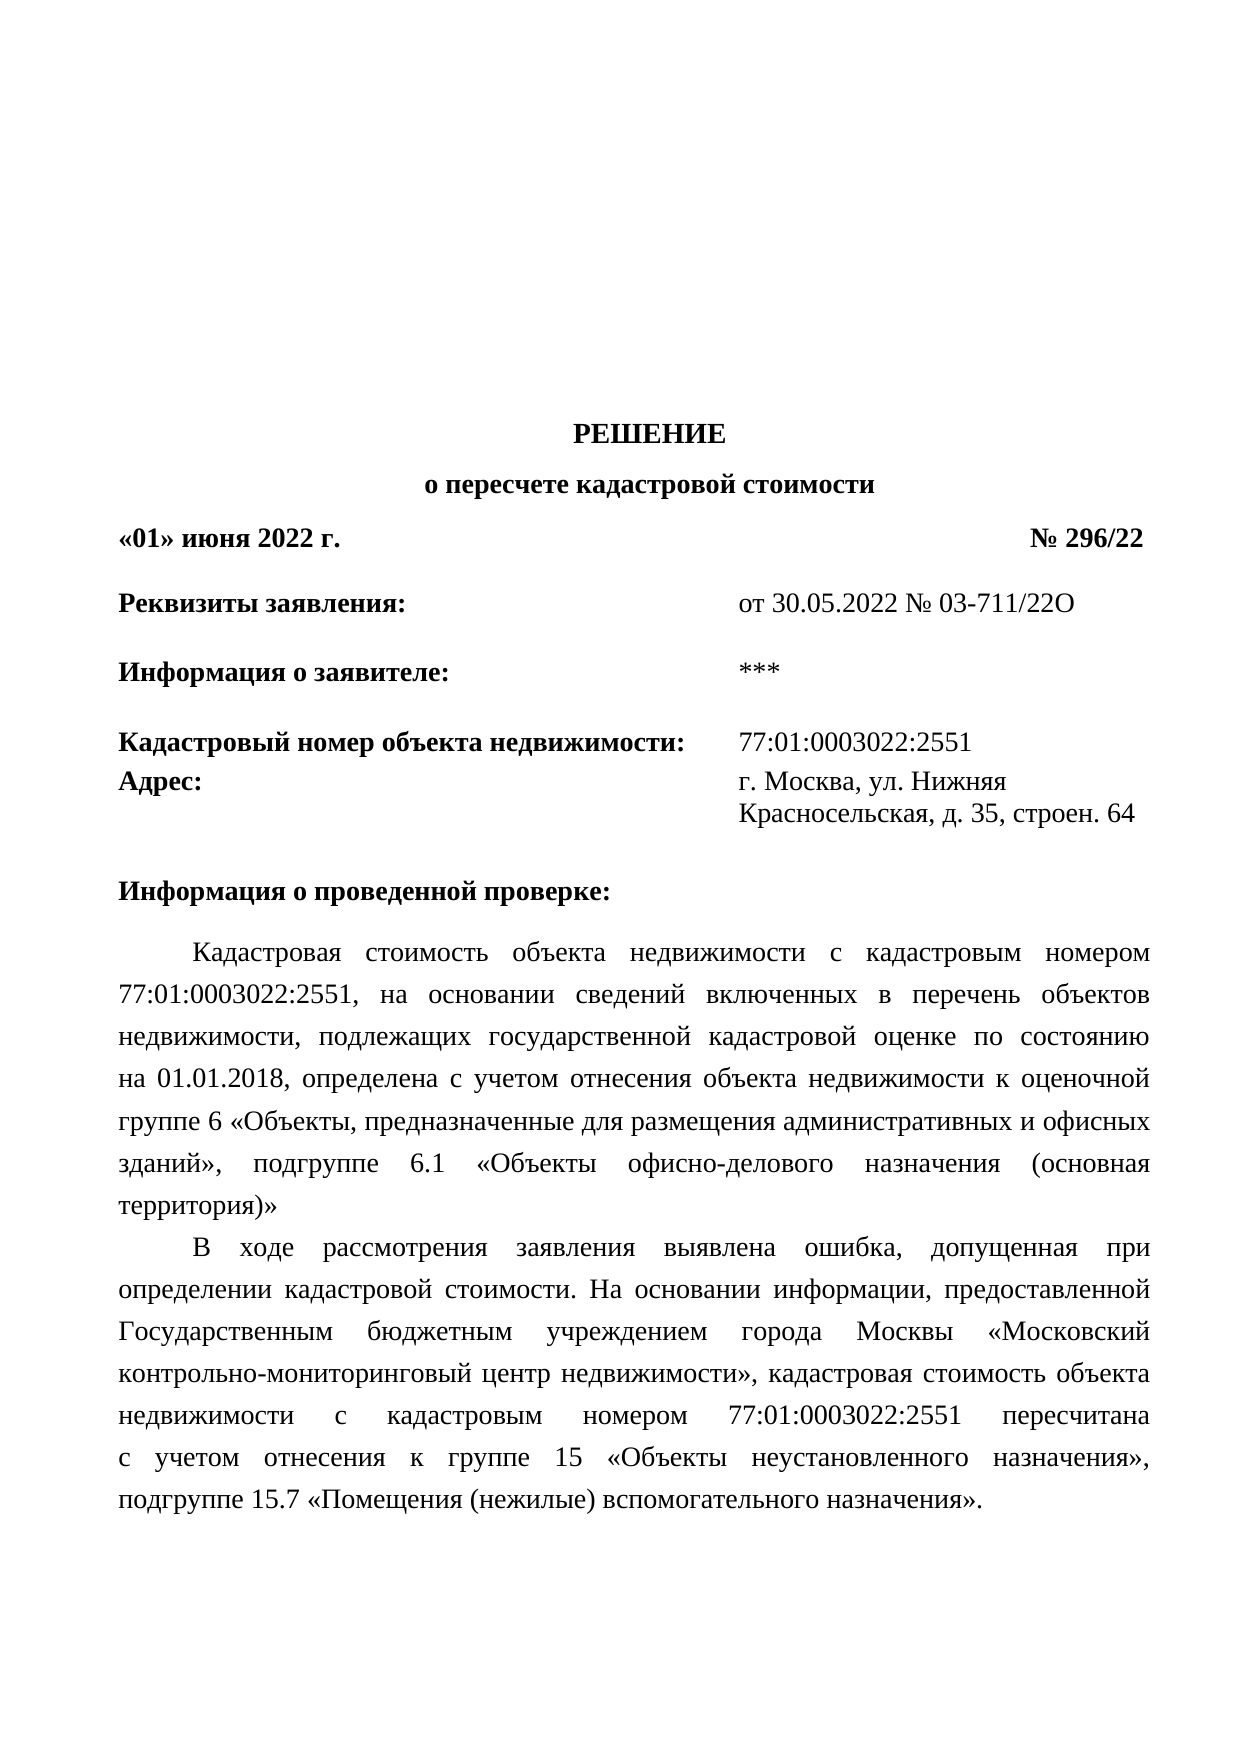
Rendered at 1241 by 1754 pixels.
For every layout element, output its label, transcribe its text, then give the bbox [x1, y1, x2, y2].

text РЕШЕНИЕ [148, 416, 1152, 449]
text Информация о заявителе: *** [118, 656, 1167, 688]
text «01» июня 2022 г. № 296/22 [118, 521, 1152, 553]
text Кадастровая стоимость объекта недвижимости с кадастровым номером 77:01:0003022:2551, на основании сведений включенных в перечень объектов недвижимости, подлежащих государственной кадастровой оценке по состоянию на 01.01.2018, определена с учетом отнесения объекта недвижимости к оценочной группе 6 «Объекты, предназначенные для размещения административных и офисных зданий», подгруппе 6.1 «Объекты офисно-делового назначения (основная территория)» [118, 935, 1152, 1220]
text о пересчете кадастровой стоимости [148, 467, 1152, 499]
text Реквизиты заявления: от 30.05.2022 № 03-711/22О [118, 586, 1152, 618]
text Информация о проведенной проверке: [118, 874, 1152, 906]
text Адрес: г. Москва, ул. Нижняя Красносельская, д. 35, строен. 64 [118, 764, 1152, 829]
text В ходе рассмотрения заявления выявлена ошибка, допущенная при определении кадастровой стоимости. На основании информации, предоставленной Государственным бюджетным учреждением города Москвы «Московский контрольно-мониторинговый центр недвижимости», кадастровая стоимость объекта недвижимости с кадастровым номером 77:01:0003022:2551 пересчитана с учетом отнесения к группе 15 «Объекты неустановленного назначения», подгруппе 15.7 «Помещения (нежилые) вспомогательного назначения». [118, 1230, 1152, 1515]
text Кадастровый номер объекта недвижимости: 77:01:0003022:2551 [118, 725, 1152, 758]
